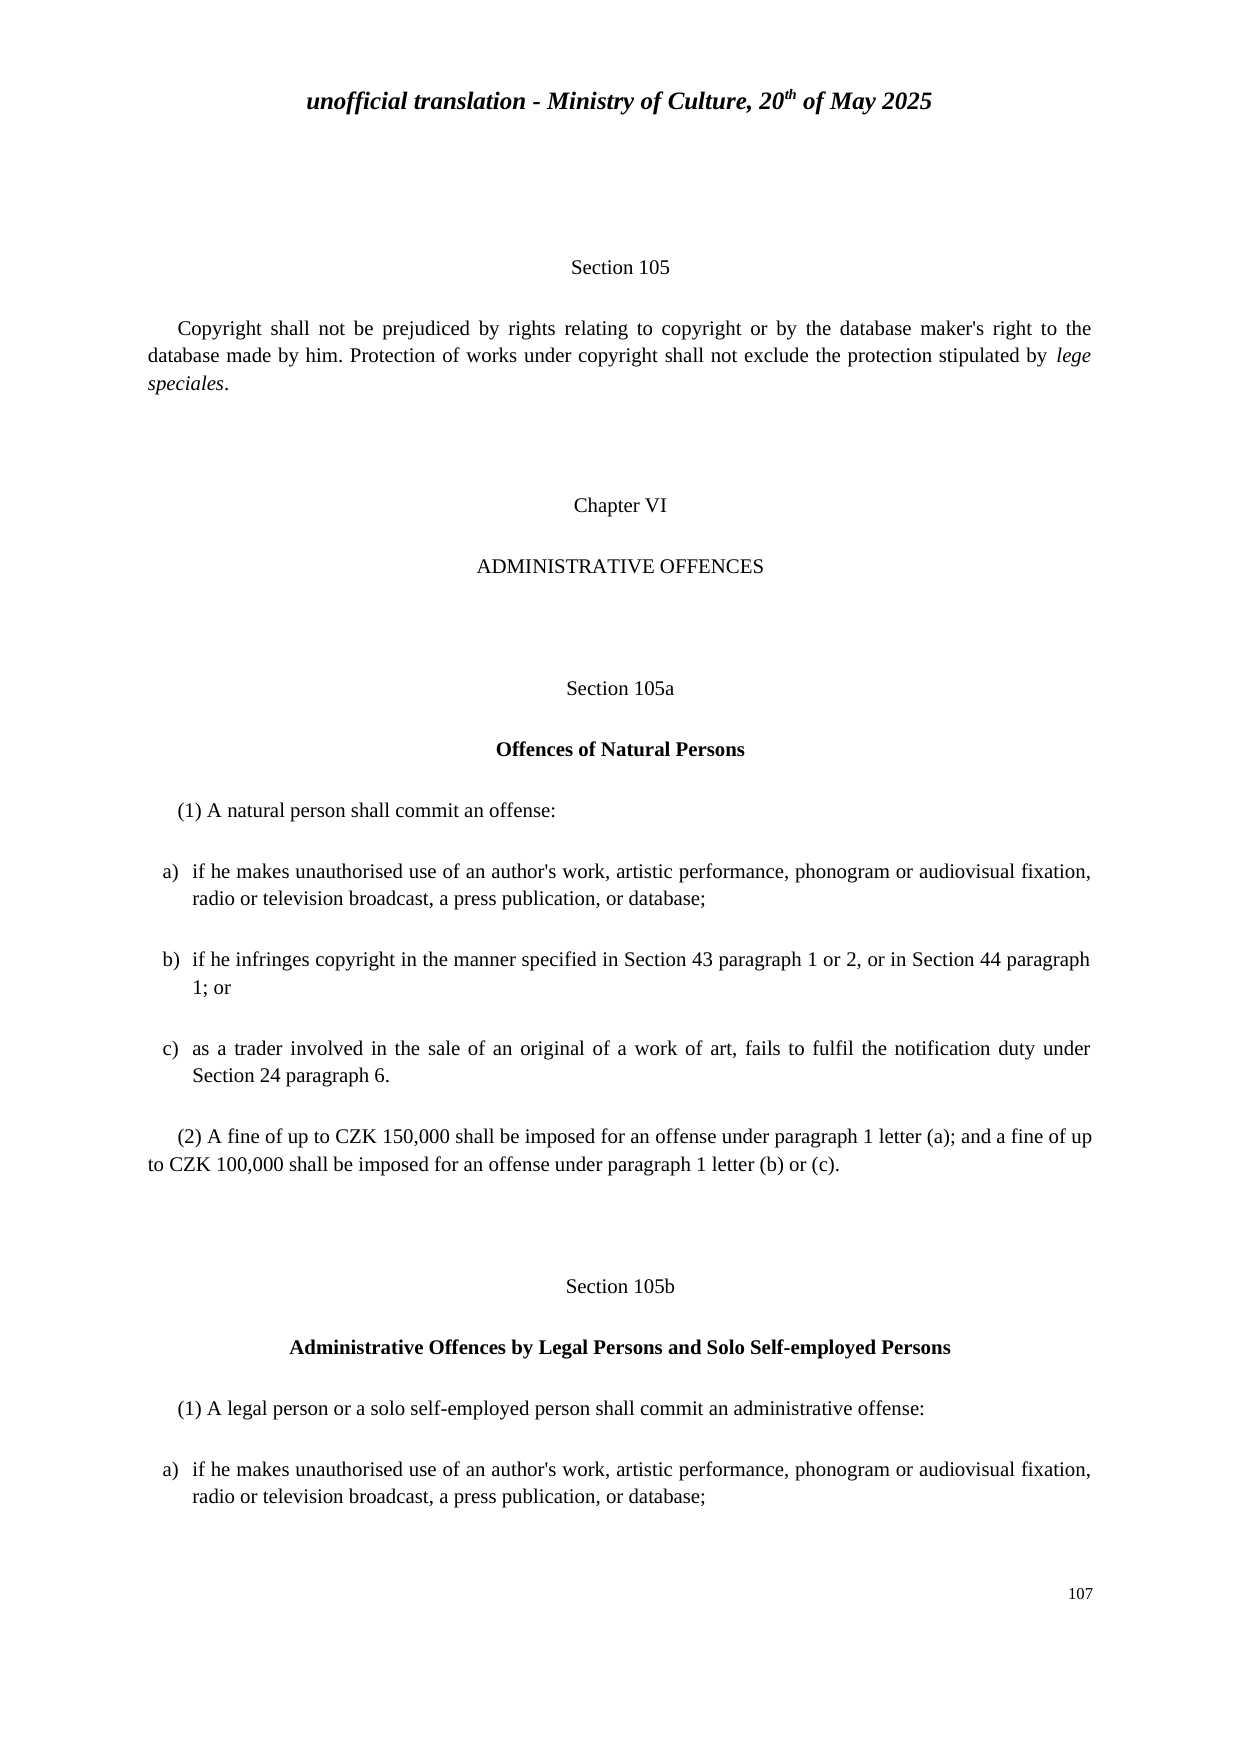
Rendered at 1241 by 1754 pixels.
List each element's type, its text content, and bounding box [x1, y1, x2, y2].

text ADMINISTRATIVE OFFENCES [148, 554, 1093, 578]
list if he makes unauthorised use of an author's work, artistic performance, phonogram or audiovisual fixation, radio or television broadcast, a press publication, or database; [162, 1456, 1093, 1508]
list b) if he infringes copyright in the manner specified in Section 43 paragraph 1 or 2, or in Section 44 paragraph 1; or [162, 947, 1093, 999]
text Chapter VI [148, 493, 1093, 517]
list a) if he makes unauthorised use of an author's work, artistic performance, phonogram or audiovisual fixation, radio or television broadcast, a press publication, or database; [162, 858, 1093, 910]
text (2) A fine of up to CZK 150,000 shall be imposed for an offense under paragraph 1 letter (a); and a fine of up to CZK 100,000 shall be imposed for an offense under paragraph 1 letter (b) or (c). [148, 1124, 1093, 1176]
text Section 105 [148, 255, 1093, 279]
text Administrative Offences by Legal Persons and Solo Self-employed Persons [148, 1334, 1093, 1359]
text (1) A natural person shall commit an offense: [177, 798, 1093, 822]
text Section 105b [148, 1274, 1093, 1298]
text Section 105a [148, 676, 1093, 700]
text Offences of Natural Persons [148, 737, 1093, 761]
text Copyright shall not be prejudiced by rights relating to copyright or by the database maker's right to the database made by him. Protection of works under copyright shall not exclude the protection stipulated by lege speciales. [148, 316, 1093, 395]
list c) as a trader involved in the sale of an original of a work of art, fails to fulfil the notification duty under Section 24 paragraph 6. [162, 1036, 1093, 1087]
text (1) A legal person or a solo self-employed person shall commit an administrative offense: [148, 1396, 1093, 1419]
